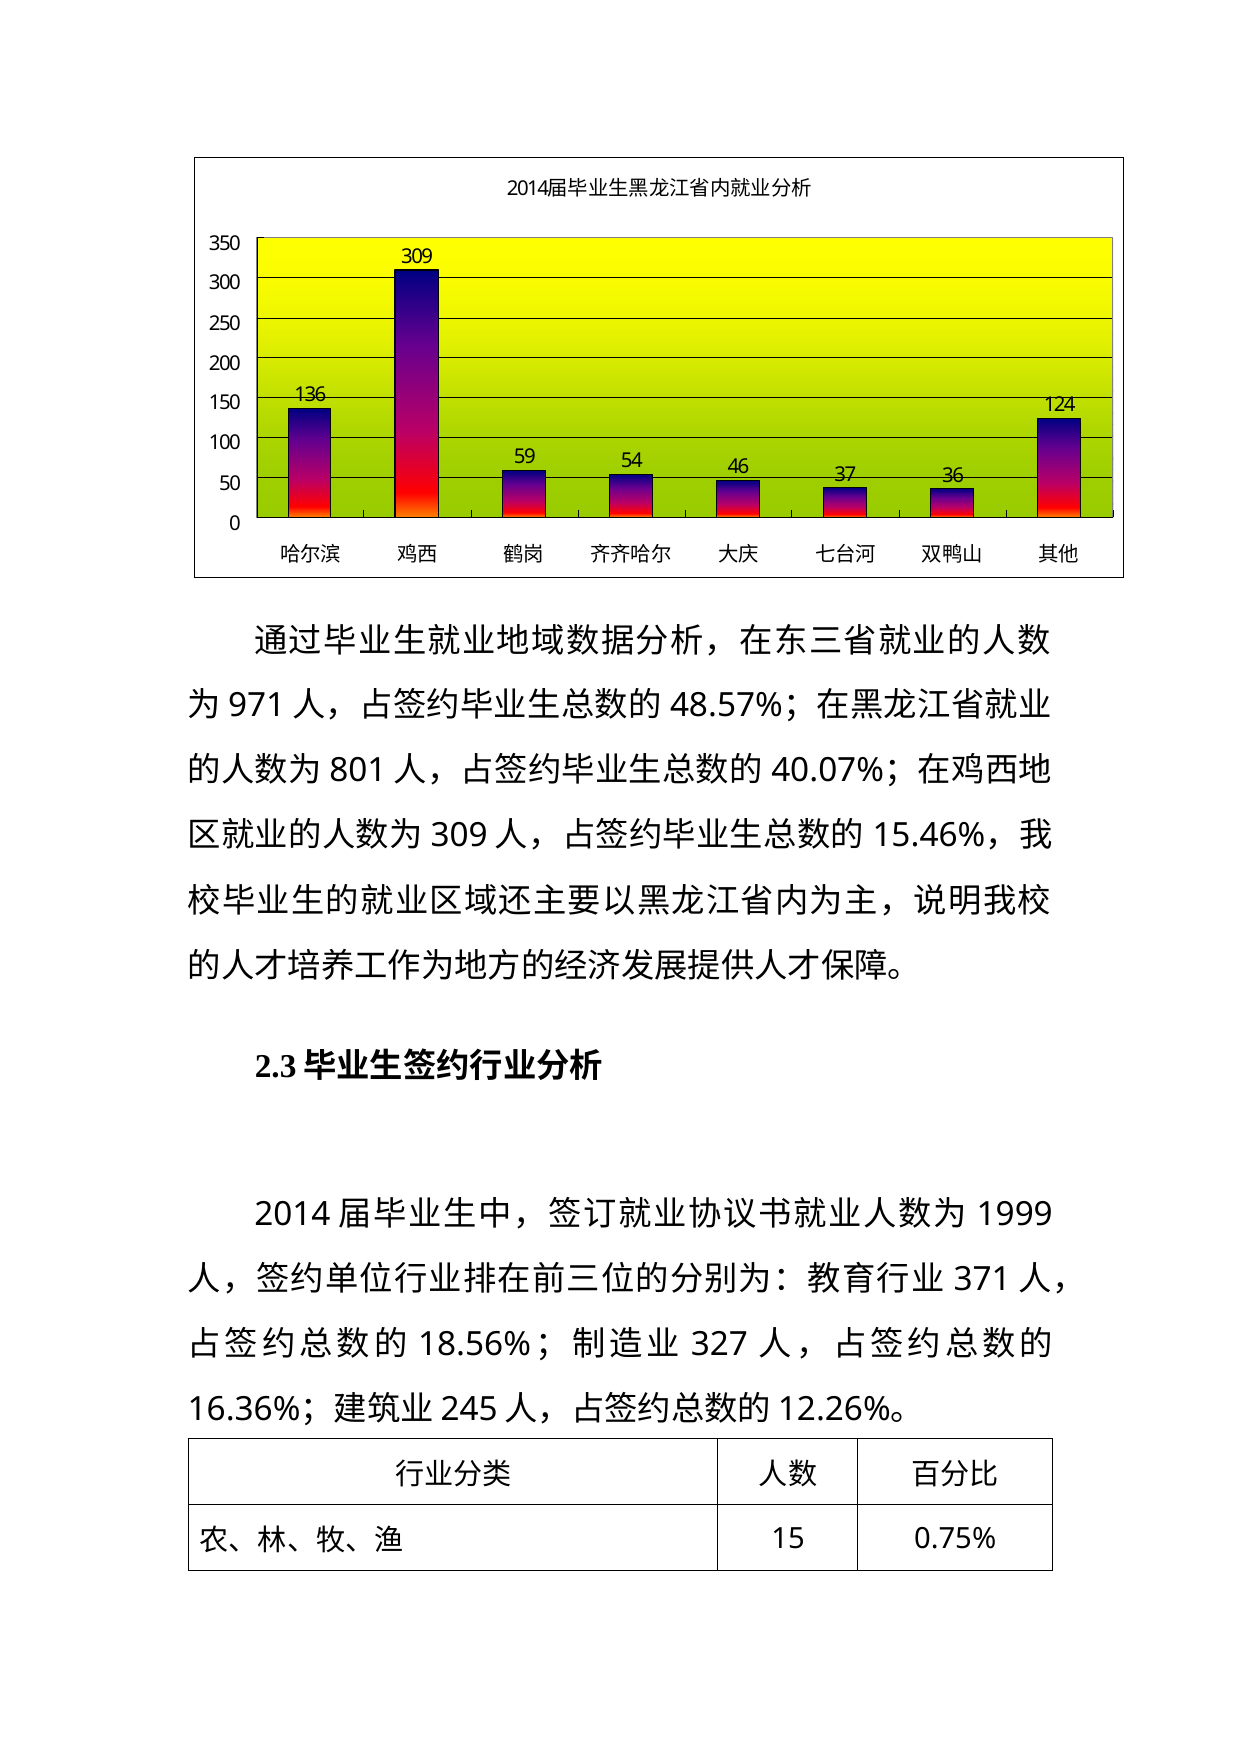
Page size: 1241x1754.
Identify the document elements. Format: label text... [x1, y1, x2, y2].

table_header 人数 [718, 1439, 857, 1504]
table_cell 农、林、牧、渔 [189, 1505, 717, 1570]
table_header 行业分类 [189, 1439, 717, 1504]
table_cell 0.75% [858, 1505, 1052, 1570]
text 通过毕业生就业地域数据分析，在东三省就业的人数为971人，占签约毕业生总数的48.57%；在黑龙江省就业的人数为801人，占签约毕业生总数的40.07%；在鸡西地区就业的人数为309人，占签约毕业生总数的15.46%，我校毕业生的就业区域还主要以黑龙江省内为主，说明我校的人才培养工作为地方的经济发展提供人才保障。 [187, 605, 1053, 995]
subtitle 2.3毕业生签约行业分析 [187, 1030, 1053, 1095]
table_header 百分比 [858, 1439, 1052, 1504]
text 2014届毕业生中，签订就业协议书就业人数为1999人，签约单位行业排在前三位的分别为：教育行业371人，占签约总数的18.56%；制造业327人，占签约总数的16.36%；建筑业245人，占签约总数的12.26%。 [187, 1178, 1053, 1438]
table_cell 15 [718, 1505, 857, 1570]
